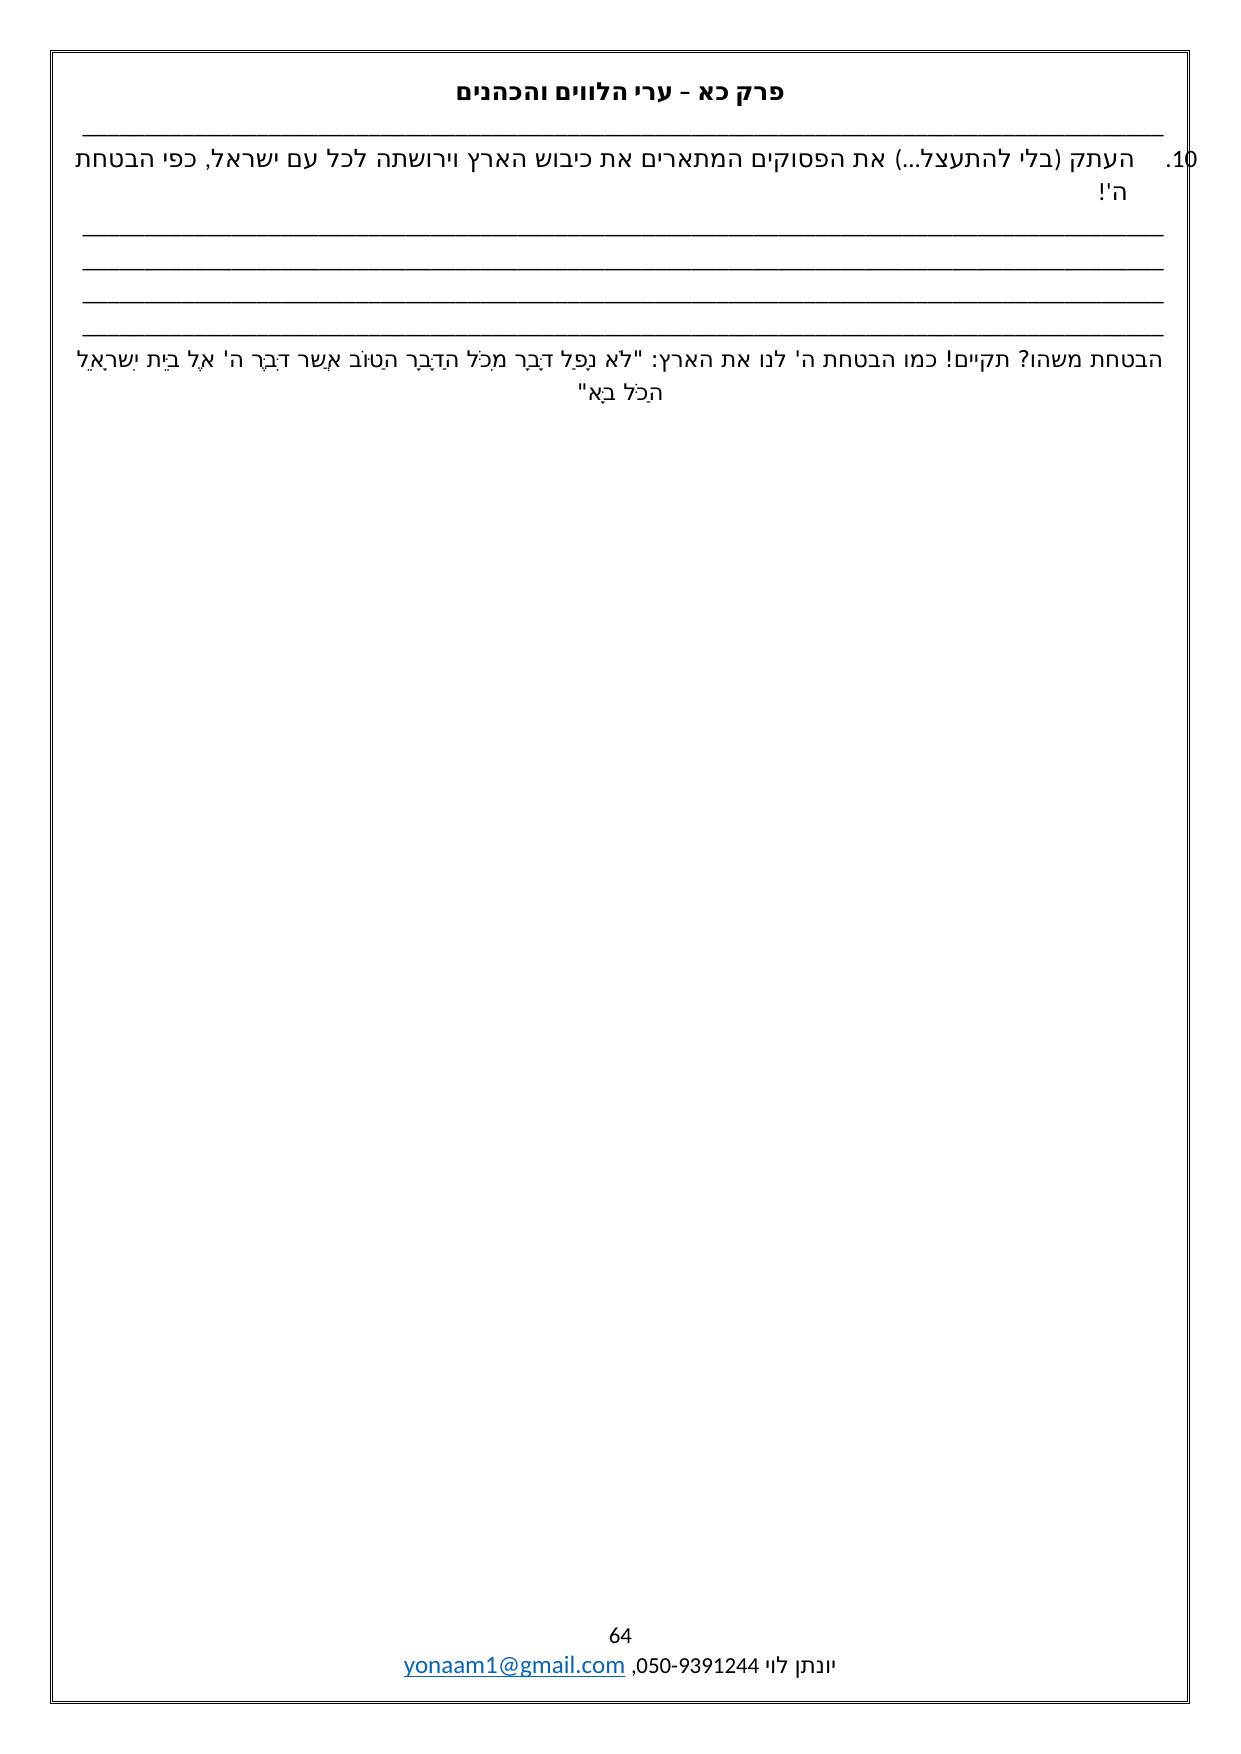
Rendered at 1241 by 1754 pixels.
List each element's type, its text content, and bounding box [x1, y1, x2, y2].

text ____________________________________________________________________________________________________________________________________________________________________________________________________________________________________________________________________________________________________________________________________________________________ [75, 207, 1165, 340]
list העתק (בלי להתעצל...) את הפסוקים המתארים את כיבוש הארץ וירושתה לכל עם ישראל, כפי הבטחת ה'! [75, 140, 1165, 207]
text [75, 107, 1165, 140]
text הבטחת משהו? תקיים! כמו הבטחת ה' לנו את הארץ: "לֹא נָפַל דָּבָר מִכֹּל הַדָּבָר הַטּוֹב אֲשר דִּבֶּר ה' אֶל בֵּית יִשרָאֵל הַכֹּל בָּא" [75, 340, 1165, 407]
